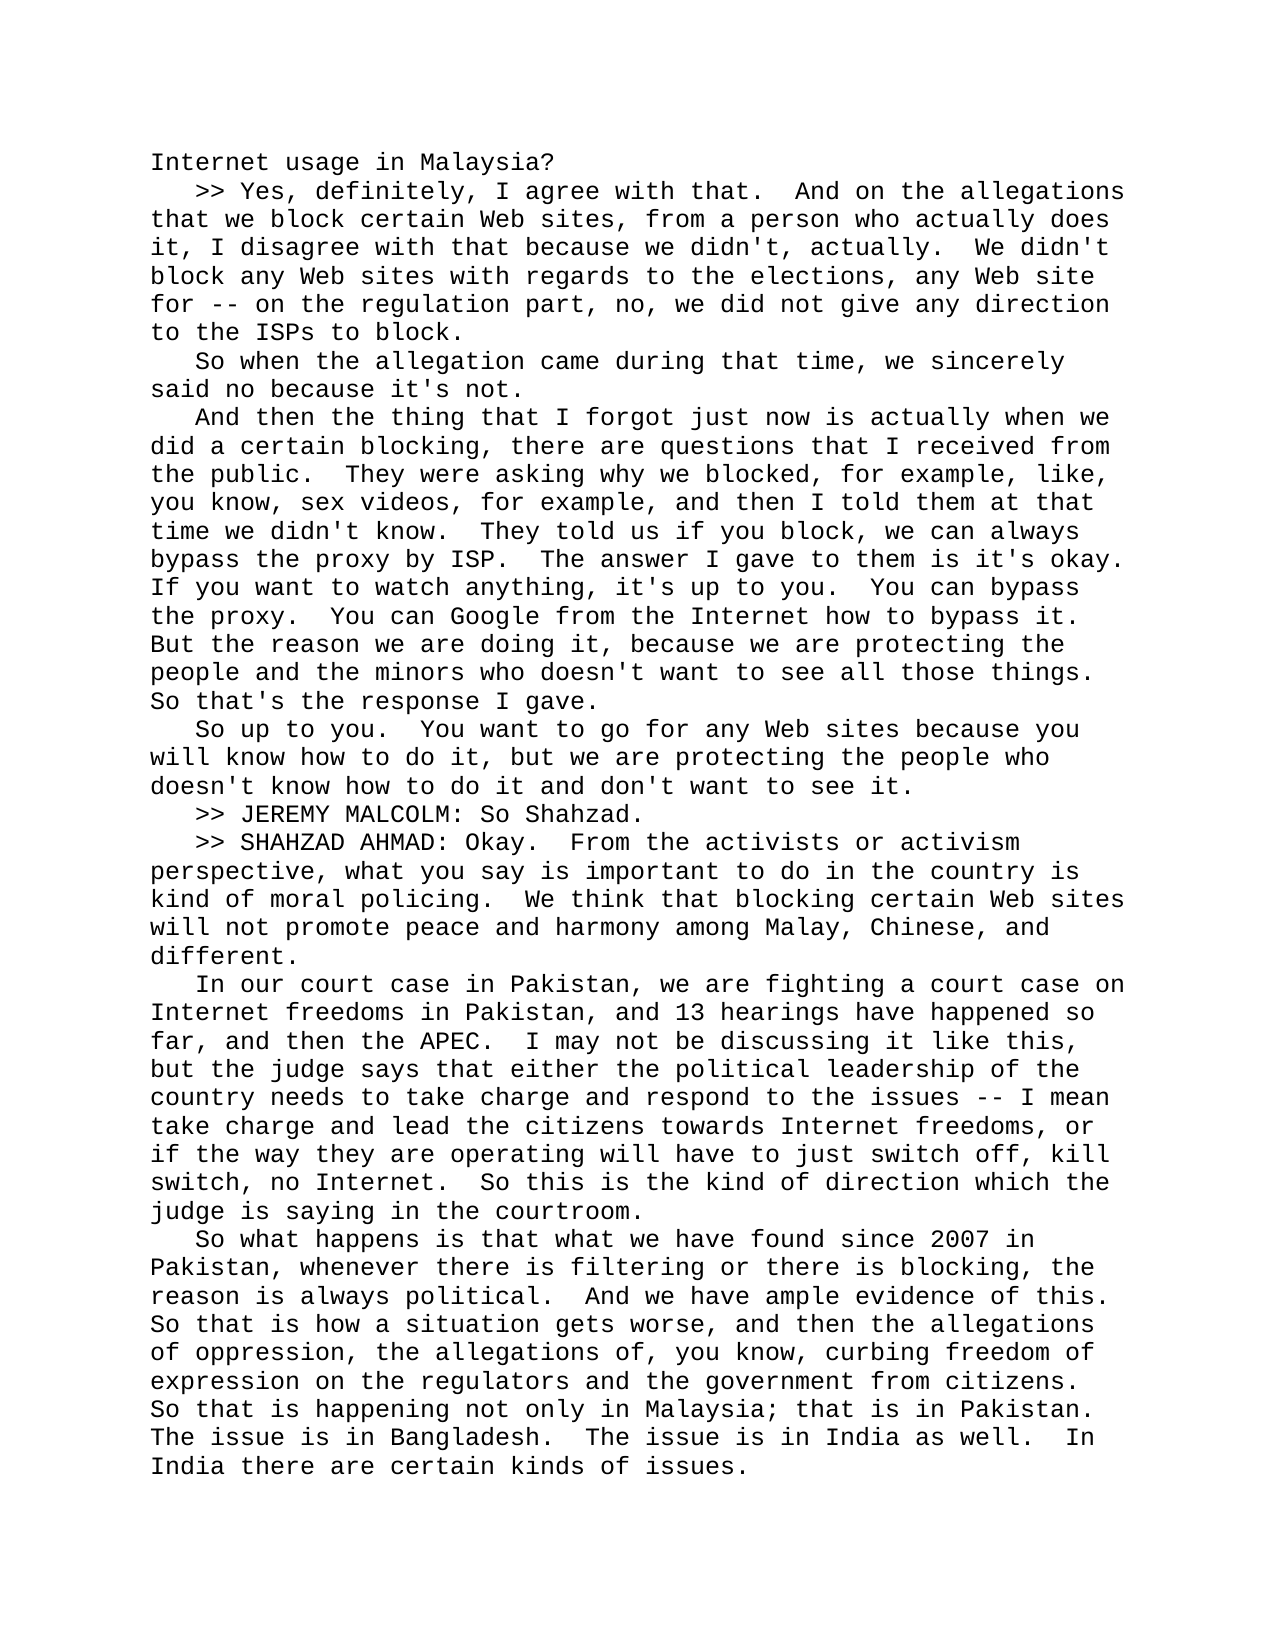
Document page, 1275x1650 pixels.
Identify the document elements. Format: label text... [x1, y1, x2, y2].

text So up to you. You want to go for any Web sites because you will know how to do it, but we are protecting the people who doesn't know how to do it and don't want to see it. [150, 717, 1125, 802]
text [150, 150, 1125, 178]
text And then the thing that I forgot just now is actually when we did a certain blocking, there are questions that I received from the public. They were asking why we blocked, for example, like, you know, sex videos, for example, and then I told them at that time we didn't know. They told us if you block, we can always bypass the proxy by ISP. The answer I gave to them is it's okay. If you want to watch anything, it's up to you. You can bypass the proxy. You can Google from the Internet how to bypass it. But the reason we are doing it, because we are protecting the people and the minors who doesn't want to see all those things. So that's the response I gave. [150, 405, 1125, 717]
text In our court case in , we are fighting a court case on Internet freedoms in , and 13 hearings have happened so far, and then the APEC. I may not be discussing it like this, but the judge says that either the political leadership of the country needs to take charge and respond to the issues -- I mean take charge and lead the citizens towards Internet freedoms, or if the way they are operating will have to just switch off, kill switch, no Internet. So this is the kind of direction which the judge is saying in the courtroom. [150, 972, 1125, 1227]
text So what happens is that what we have found since 2007 in , whenever there is filtering or there is blocking, the reason is always political. And we have ample evidence of this. So that is how a situation gets worse, and then the allegations of oppression, the allegations of, you know, curbing freedom of expression on the regulators and the government from citizens. So that is happening not only in ; that is in . The issue is in . The issue is in as well. In there are certain kinds of issues. [150, 1227, 1125, 1482]
text >> SHAHZAD AHMAD: Okay. From the activists or activism perspective, what you say is important to do in the country is kind of moral policing. We think that blocking certain Web sites will not promote peace and harmony among Malay, Chinese, and different. [150, 830, 1125, 972]
text >> JEREMY MALCOLM: So Shahzad. [150, 802, 1125, 830]
text >> Yes, definitely, I agree with that. And on the allegations that we block certain Web sites, from a person who actually does it, I disagree with that because we didn't, actually. We didn't block any Web sites with regards to the elections, any Web site for -- on the regulation part, no, we did not give any direction to the ISPs to block. [150, 178, 1125, 348]
text So when the allegation came during that time, we sincerely said no because it's not. [150, 348, 1125, 405]
